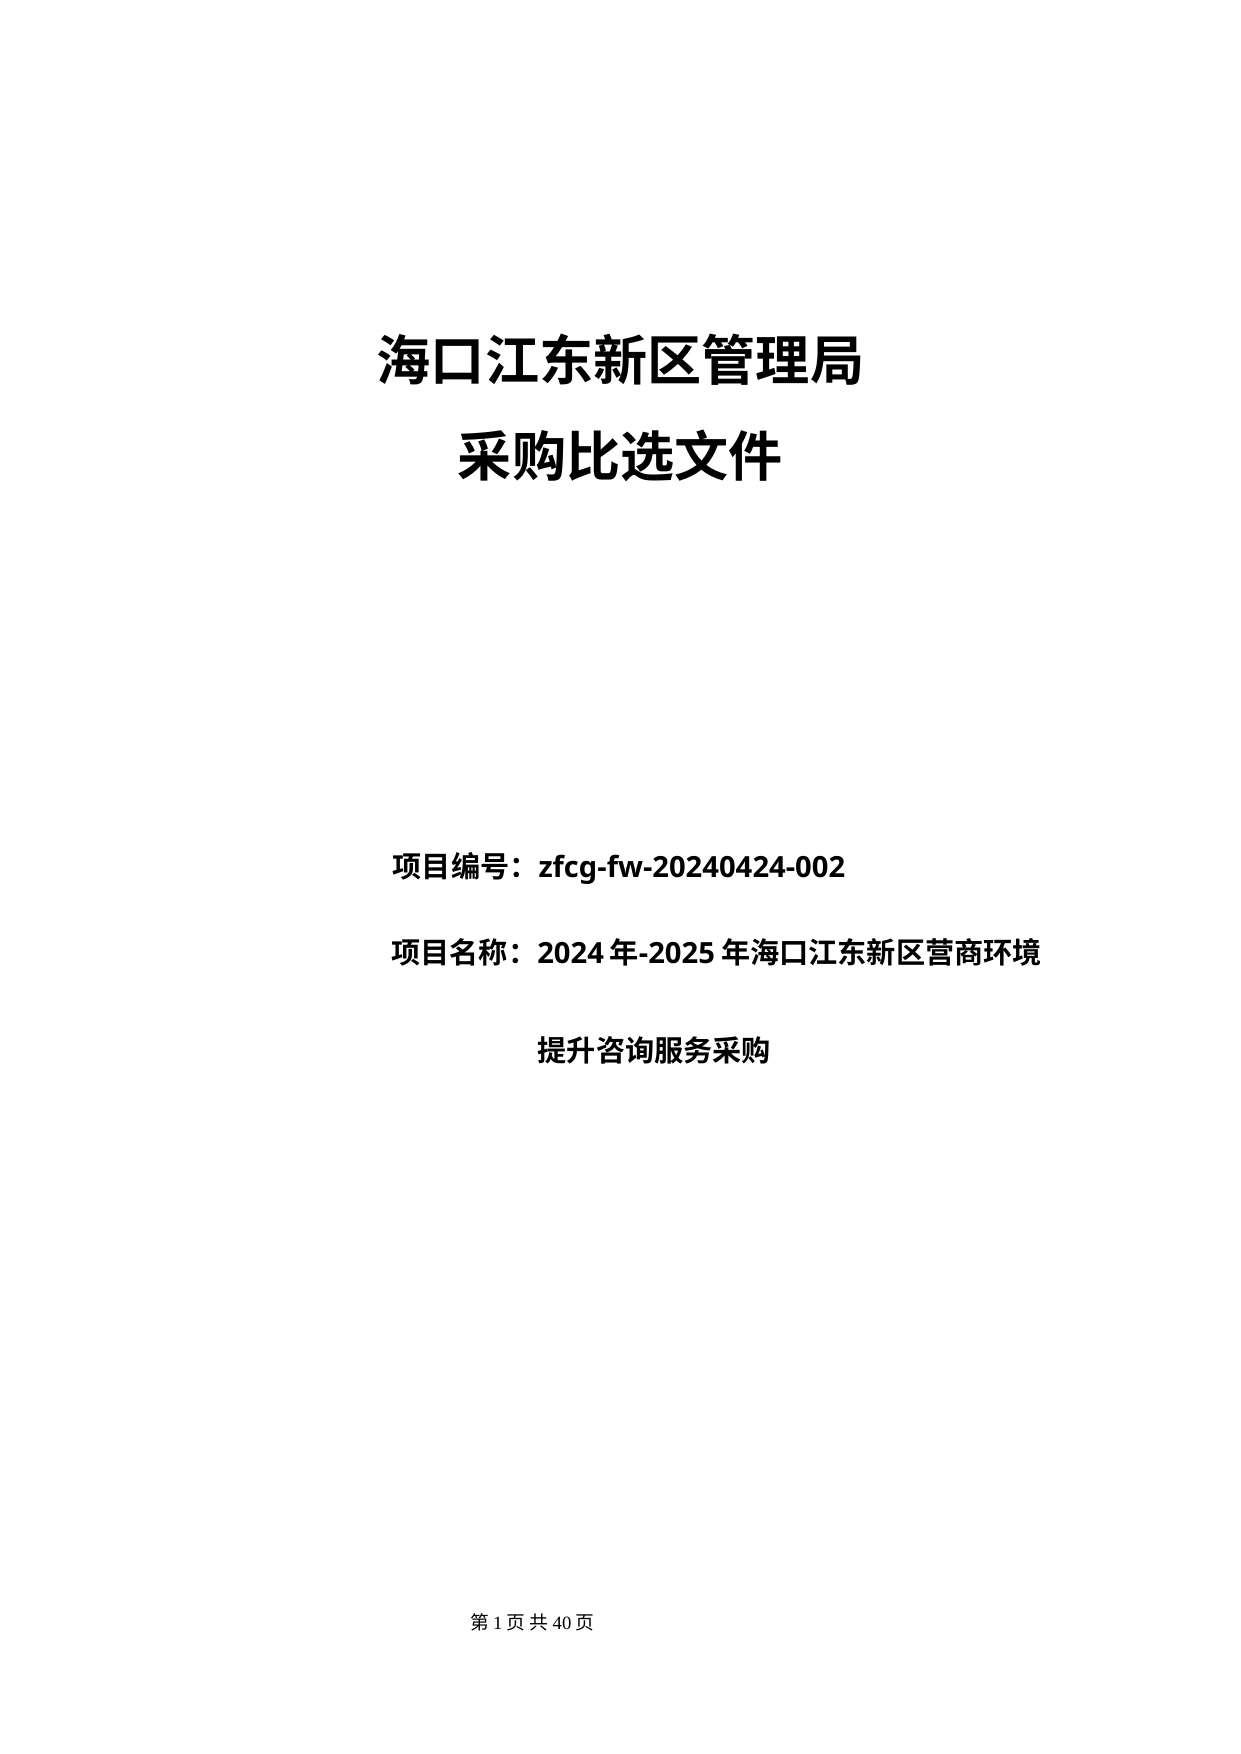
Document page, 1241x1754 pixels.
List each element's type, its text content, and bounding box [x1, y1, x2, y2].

text 项目名称：2024年-2025年海口江东新区营商环境提升咨询服务采购 [391, 919, 1053, 1081]
text 采购比选文件 [187, 435, 1053, 487]
text 项目编号：zfcg-fw-20240424-002 [187, 833, 1053, 898]
text 海口江东新区管理局 [187, 317, 1053, 396]
